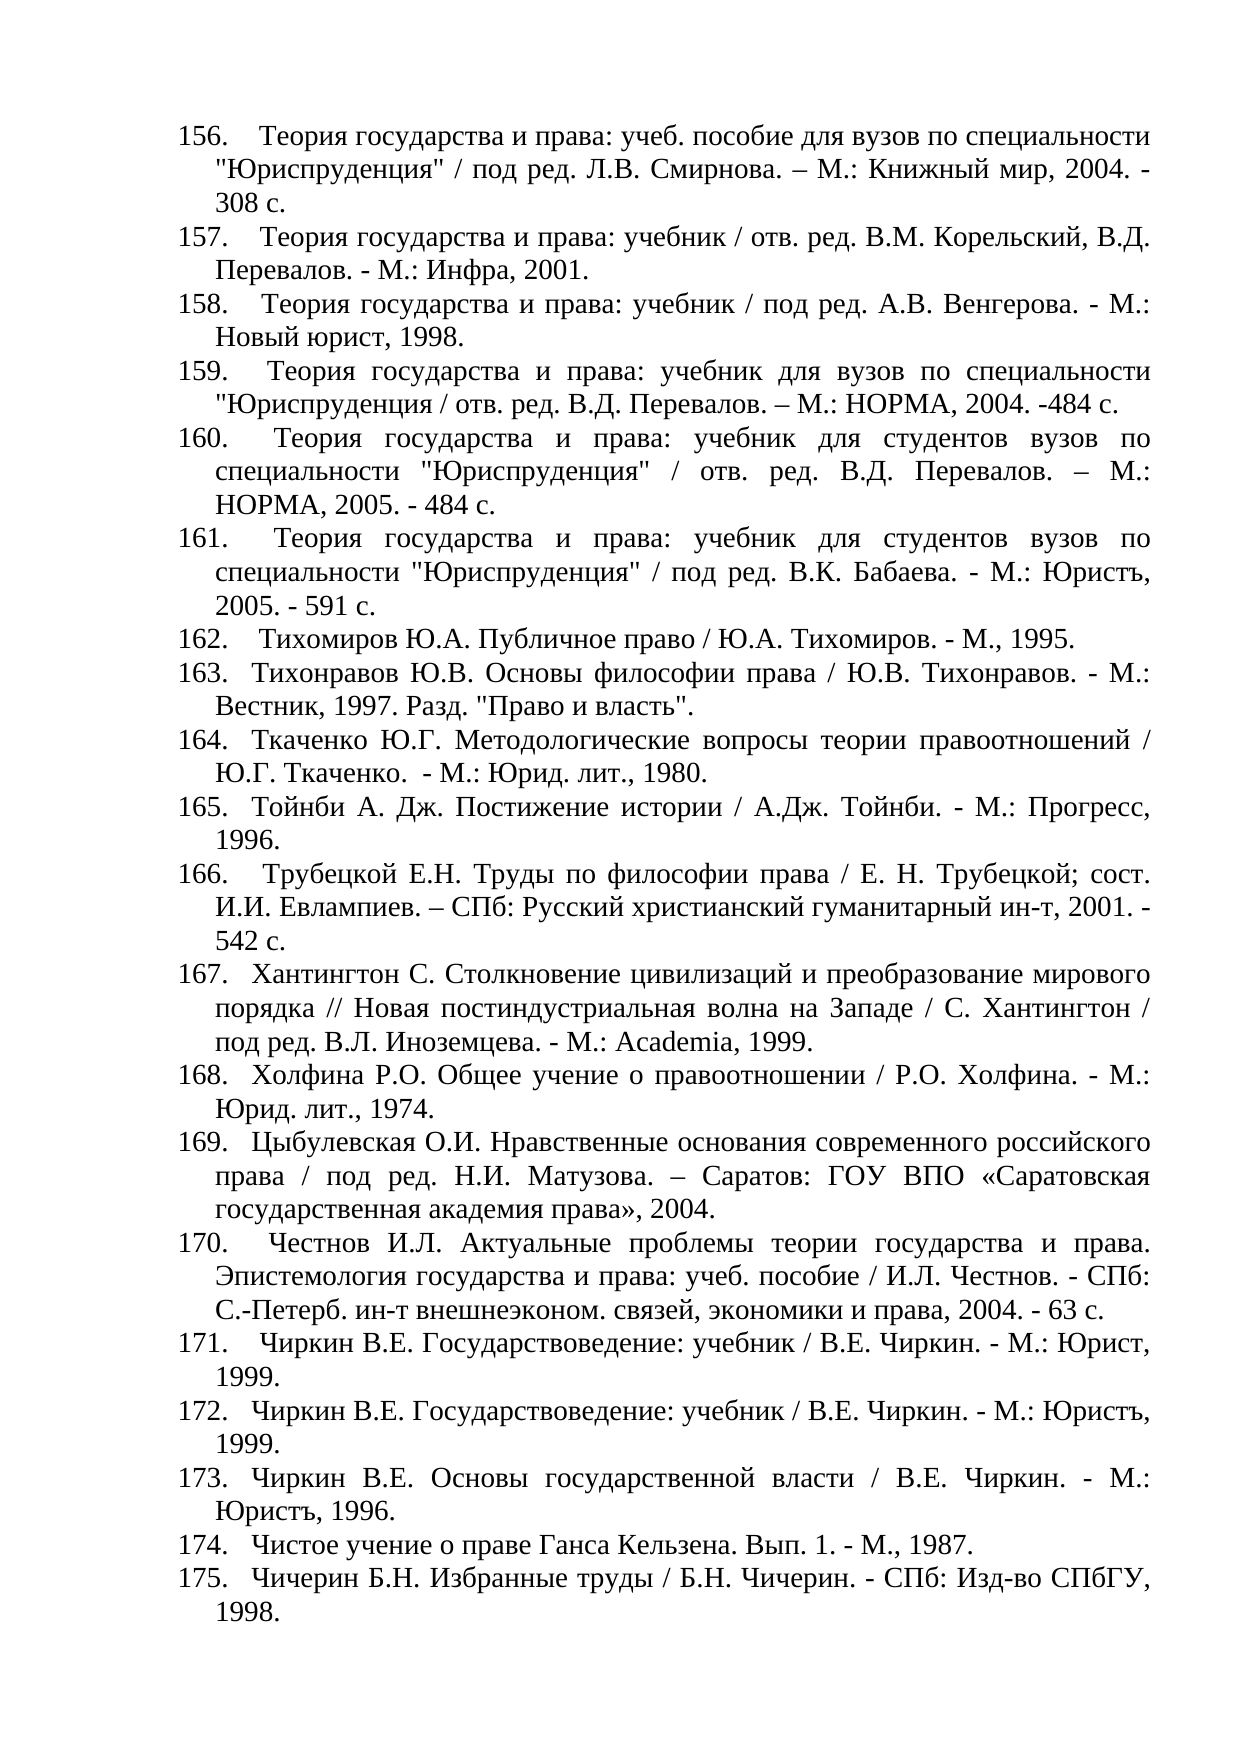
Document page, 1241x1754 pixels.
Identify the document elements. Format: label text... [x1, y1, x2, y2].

list Чиркин В.Е. Государствоведение: учебник / В.Е. Чиркин. - М.: Юристъ, 1999. [177, 1393, 1152, 1460]
list Теория государства и права: учебник для вузов по специальности "Юриспруденция / отв. ред. В.Д. Перевалов. – М.: НОРМА, 2004. -484 с. [177, 353, 1152, 420]
list Чиркин В.Е. Государствоведение: учебник / В.Е. Чиркин. - М.: Юрист, 1999. [177, 1326, 1152, 1393]
list Теория государства и права: учебник для студентов вузов по специальности "Юриспруденция" / под ред. В.К. Бабаева. - М.: Юристъ, 2005. - 591 с. [177, 521, 1152, 621]
list Тихонравов Ю.В. Основы философии права / Ю.В. Тихонравов. - М.: Вестник, 1997. Разд. "Право и власть". [177, 655, 1152, 722]
list Тихомиров Ю.А. Публичное право / Ю.А. Тихомиров. - М., 1995. [177, 621, 1152, 655]
list Теория государства и права: учебник / отв. ред. В.М. Корельский, В.Д. Перевалов. - М.: Инфра, 2001. [177, 219, 1152, 286]
list Теория государства и права: учебник / под ред. А.В. Венгерова. - М.: Новый юрист, 1998. [177, 286, 1152, 353]
list Трубецкой Е.Н. Труды по философии права / Е. Н. Трубецкой; сост. И.И. Евлампиев. – СПб: Русский христианский гуманитарный ин-т, 2001. - 542 с. [177, 856, 1152, 957]
list Теория государства и права: учебник для студентов вузов по специальности "Юриспруденция" / отв. ред. В.Д. Перевалов. – М.: НОРМА, 2005. - 484 с. [177, 420, 1152, 521]
list Холфина Р.О. Общее учение о правоотношении / Р.О. Холфина. - М.: Юрид. лит., 1974. [177, 1057, 1152, 1124]
list Чиркин В.Е. Основы государственной власти / В.Е. Чиркин. - М.: Юристъ, 1996. [177, 1460, 1152, 1527]
list Тойнби А. Дж. Постижение истории / А.Дж. Тойнби. - М.: Прогресс, 1996. [177, 789, 1152, 856]
list Цыбулевская О.И. Нравственные основания современного российского права / под ред. Н.И. Матузова. – Саратов: ГОУ ВПО «Саратовская государственная академия права», 2004. [177, 1124, 1152, 1225]
list Ткаченко Ю.Г. Методологические вопросы теории правоотношений / Ю.Г. Ткаченко. - М.: Юрид. лит., 1980. [177, 722, 1152, 789]
list Честнов И.Л. Актуальные проблемы теории государства и права. Эпистемология государства и права: учеб. пособие / И.Л. Честнов. - СПб: С.-Петерб. ин-т внешнеэконом. связей, экономики и права, 2004. - 63 с. [177, 1225, 1152, 1326]
list Чичерин Б.Н. Избранные труды / Б.Н. Чичерин. - СПб: Изд-во СПбГУ, 1998. [177, 1560, 1152, 1627]
list Теория государства и права: учеб. пособие для вузов по специальности "Юриспруденция" / под ред. Л.В. Смирнова. – М.: Книжный мир, 2004. - 308 с. [177, 118, 1152, 219]
list Хантингтон С. Столкновение цивилизаций и преобразование мирового порядка // Новая постиндустриальная волна на Западе / С. Хантингтон / под ред. В.Л. Иноземцева. - М.: Academia, 1999. [177, 957, 1152, 1057]
list Чистое учение о праве Ганса Кельзена. Вып. 1. - М., 1987. [177, 1527, 1152, 1560]
